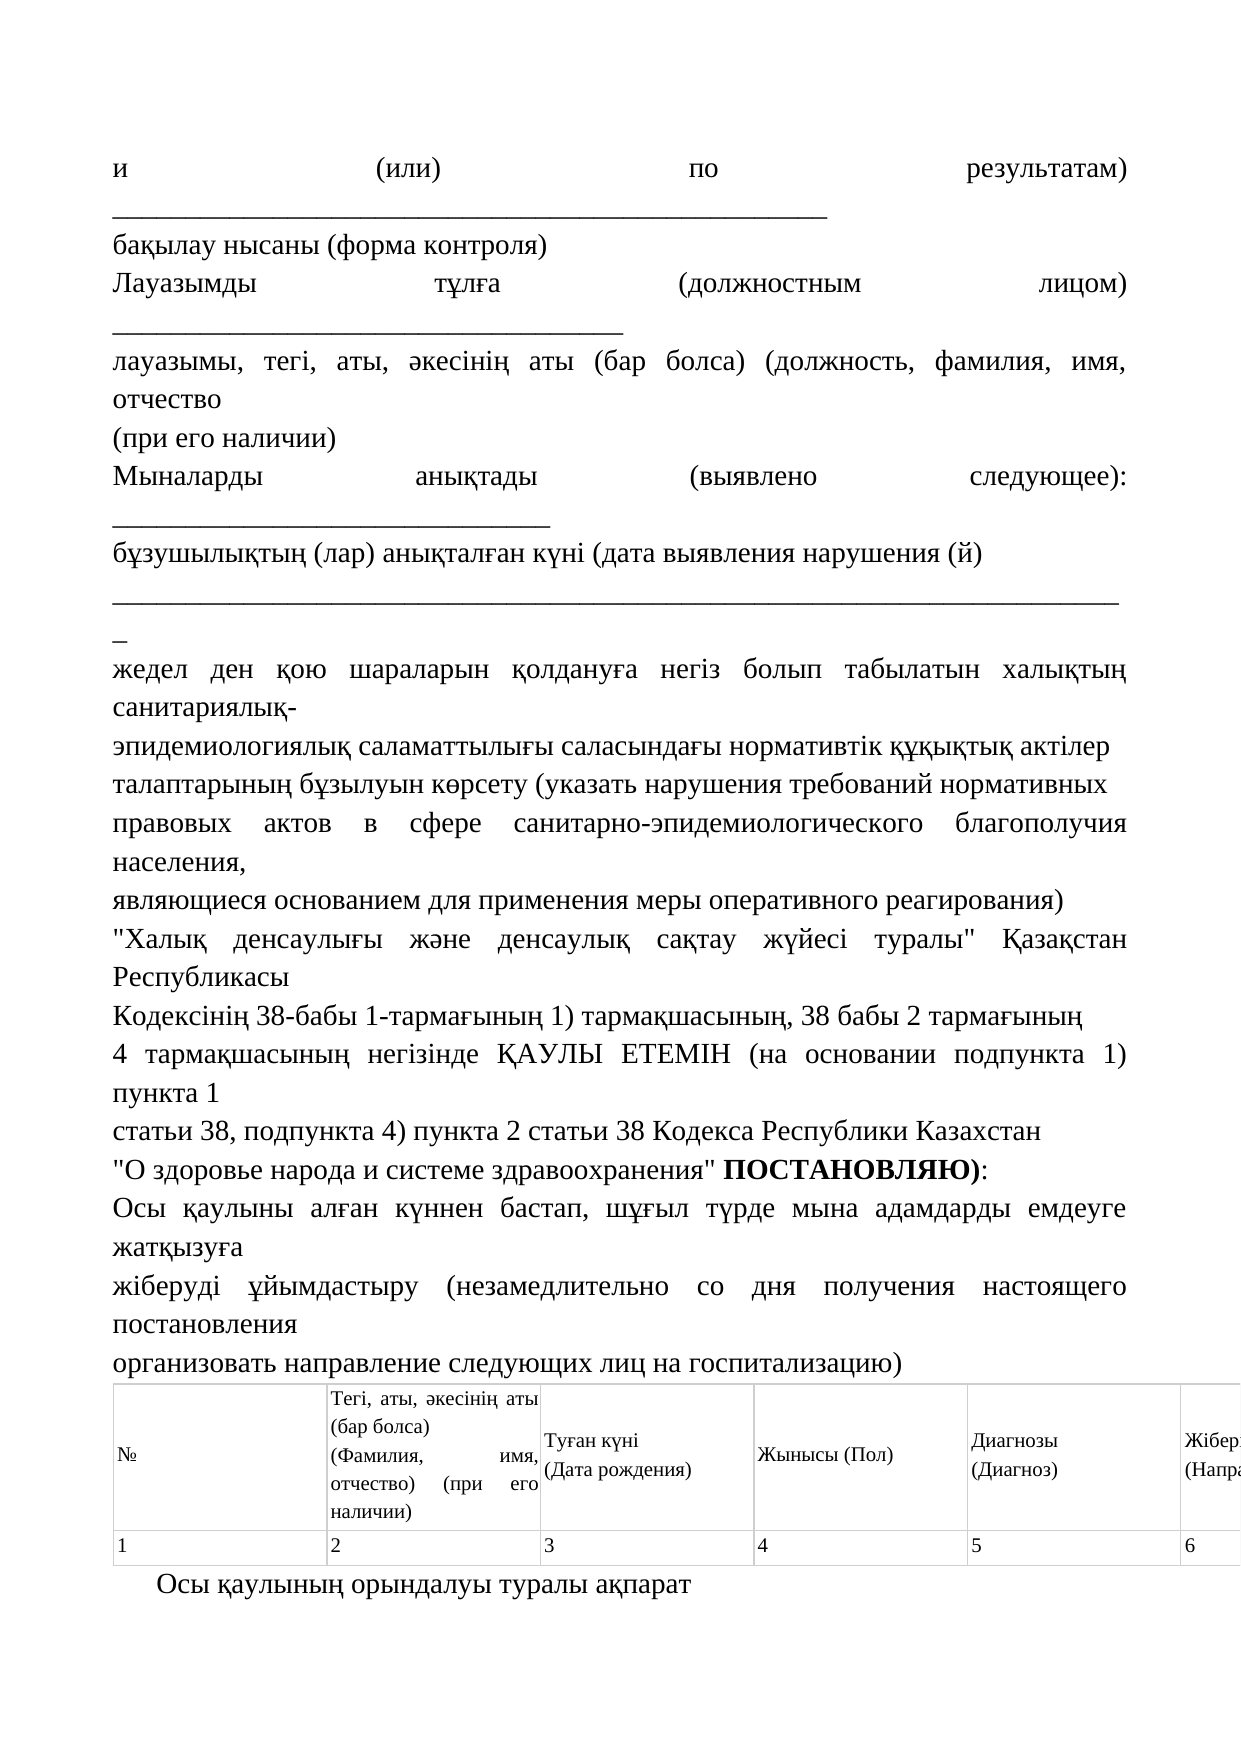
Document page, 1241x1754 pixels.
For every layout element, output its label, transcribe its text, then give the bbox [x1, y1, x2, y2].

table_header Жіберіледі (Направляется в) [1181, 1385, 1240, 1530]
text Осы қаулыны алған күннен бастап, шұғыл түрде мына адамдарды емдеуге жатқызуға [112, 1191, 1128, 1263]
text "О здоровье народа и системе здравоохранения" ПОСТАНОВЛЯЮ): [112, 1152, 1128, 1186]
table_cell 2 [328, 1531, 540, 1564]
text Кодексінің 38-бабы 1-тармағының 1) тармақшасының, 38 бабы 2 тармағының [112, 998, 1128, 1031]
text правовых актов в сфере санитарно-эпидемиологического благополучия населения, [112, 805, 1128, 877]
text (при его наличии) [112, 420, 1128, 453]
text Лауазымды тұлға (должностным лицом) ___________________________________ [112, 266, 1128, 338]
text Мыналарды анықтады (выявлено следующее): ______________________________ [112, 458, 1128, 530]
text жедел ден қою шараларын қолдануға негіз болып табылатын халықтың санитариялық- [112, 651, 1128, 723]
text организовать направление следующих лиц на госпитализацию) [112, 1345, 1128, 1378]
table_cell 3 [541, 1531, 753, 1564]
table_cell 1 [114, 1531, 326, 1564]
text жіберуді ұйымдастыру (незамедлительно со дня получения настоящего постановления [112, 1268, 1128, 1340]
table_cell 5 [968, 1531, 1180, 1564]
table_cell 6 [1181, 1531, 1240, 1564]
text 4 тармақшасының негізінде ҚАУЛЫ ЕТЕМІН (на основании подпункта 1) пункта 1 [112, 1036, 1128, 1108]
table_header Тегі, аты, әкесінің аты (бар болса) (Фамилия, имя, отчество) (при его наличии) [328, 1385, 540, 1530]
text статьи 38, подпункта 4) пункта 2 статьи 38 Кодекса Республики Казахстан [112, 1113, 1128, 1147]
text бақылау нысаны (форма контроля) [112, 227, 1128, 261]
table_cell 4 [755, 1531, 967, 1564]
text "Халық денсаулығы және денсаулық сақтау жүйесі туралы" Қазақстан Республикасы [112, 921, 1128, 993]
table_header № [114, 1385, 326, 1530]
table_header Жынысы (Пол) [755, 1385, 967, 1530]
text ______________________________________________________________________ [112, 574, 1128, 646]
text Осы қаулының орындалуы туралы ақпарат [112, 1566, 1128, 1599]
text и (или) по результатам) _________________________________________________ [112, 150, 1128, 222]
text эпидемиологиялық саламаттылығы саласындағы нормативтік құқықтық актілер [112, 728, 1128, 762]
table_header Туған күні (Дата рождения) [541, 1385, 753, 1530]
table_header Диагнозы (Диагноз) [968, 1385, 1180, 1530]
text являющиеся основанием для применения меры оперативного реагирования) [112, 882, 1128, 916]
text талаптарының бұзылуын көрсету (указать нарушения требований нормативных [112, 767, 1128, 800]
text лауазымы, тегі, аты, әкесінің аты (бар болса) (должность, фамилия, имя, отчество [112, 343, 1128, 415]
text бұзушылықтың (лар) анықталған күні (дата выявления нарушения (й) [112, 535, 1128, 569]
